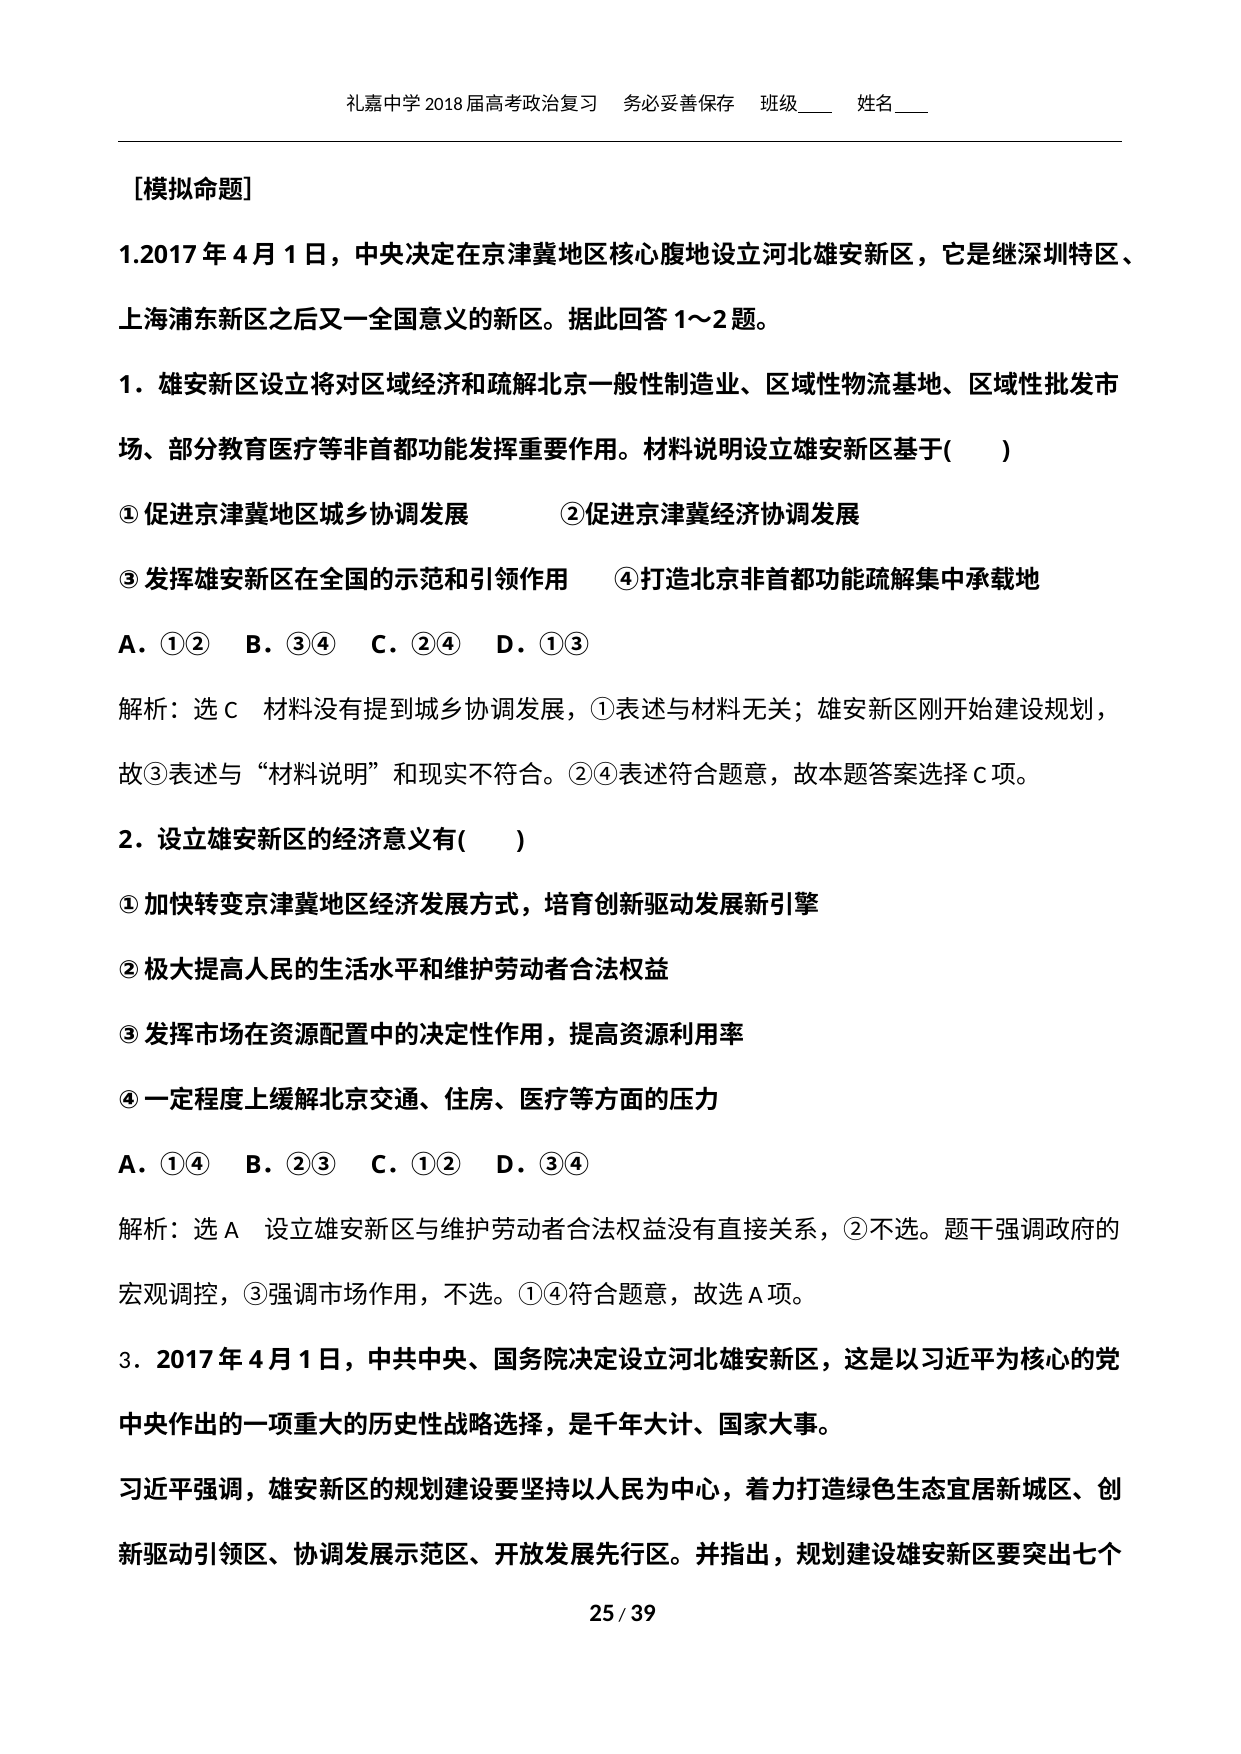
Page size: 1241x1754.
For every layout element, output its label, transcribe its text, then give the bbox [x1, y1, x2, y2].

text 1.2017年4月1日，中央决定在京津冀地区核心腹地设立河北雄安新区，它是继深圳特区、上海浦东新区之后又一全国意义的新区。据此回答1～2题。 [118, 220, 1122, 350]
text ③发挥雄安新区在全国的示范和引领作用 ④打造北京非首都功能疏解集中承载地 [118, 545, 1122, 610]
text 3．2017年4月1日，中共中央、国务院决定设立河北雄安新区，这是以习近平为核心的党中央作出的一项重大的历史性战略选择，是千年大计、国家大事。 [118, 1325, 1122, 1455]
text 解析：选A 设立雄安新区与维护劳动者合法权益没有直接关系，②不选。题干强调政府的宏观调控，③强调市场作用，不选。①④符合题意，故选A项。 [118, 1195, 1122, 1325]
text A．①② B．③④ C．②④ D．①③ [118, 610, 1122, 675]
text ②极大提高人民的生活水平和维护劳动者合法权益 [118, 935, 1122, 1000]
text ①促进京津冀地区城乡协调发展 ②促进京津冀经济协调发展 [118, 480, 1122, 545]
text ①加快转变京津冀地区经济发展方式，培育创新驱动发展新引擎 [118, 870, 1122, 935]
text ④一定程度上缓解北京交通、住房、医疗等方面的压力 [118, 1065, 1122, 1130]
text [118, 1455, 1122, 1585]
text 2．设立雄安新区的经济意义有( ) [118, 805, 1122, 870]
text 解析：选C 材料没有提到城乡协调发展，①表述与材料无关；雄安新区刚开始建设规划，故③表述与“材料说明”和现实不符合。②④表述符合题意，故本题答案选择C项。 [118, 675, 1122, 805]
text A．①④ B．②③ C．①② D．③④ [118, 1130, 1122, 1195]
text 1．雄安新区设立将对区域经济和疏解北京一般性制造业、区域性物流基地、区域性批发市场、部分教育医疗等非首都功能发挥重要作用。材料说明设立雄安新区基于( ) [118, 350, 1122, 480]
text ［模拟命题］ [118, 155, 1122, 220]
text ③发挥市场在资源配置中的决定性作用，提高资源利用率 [118, 1000, 1122, 1065]
